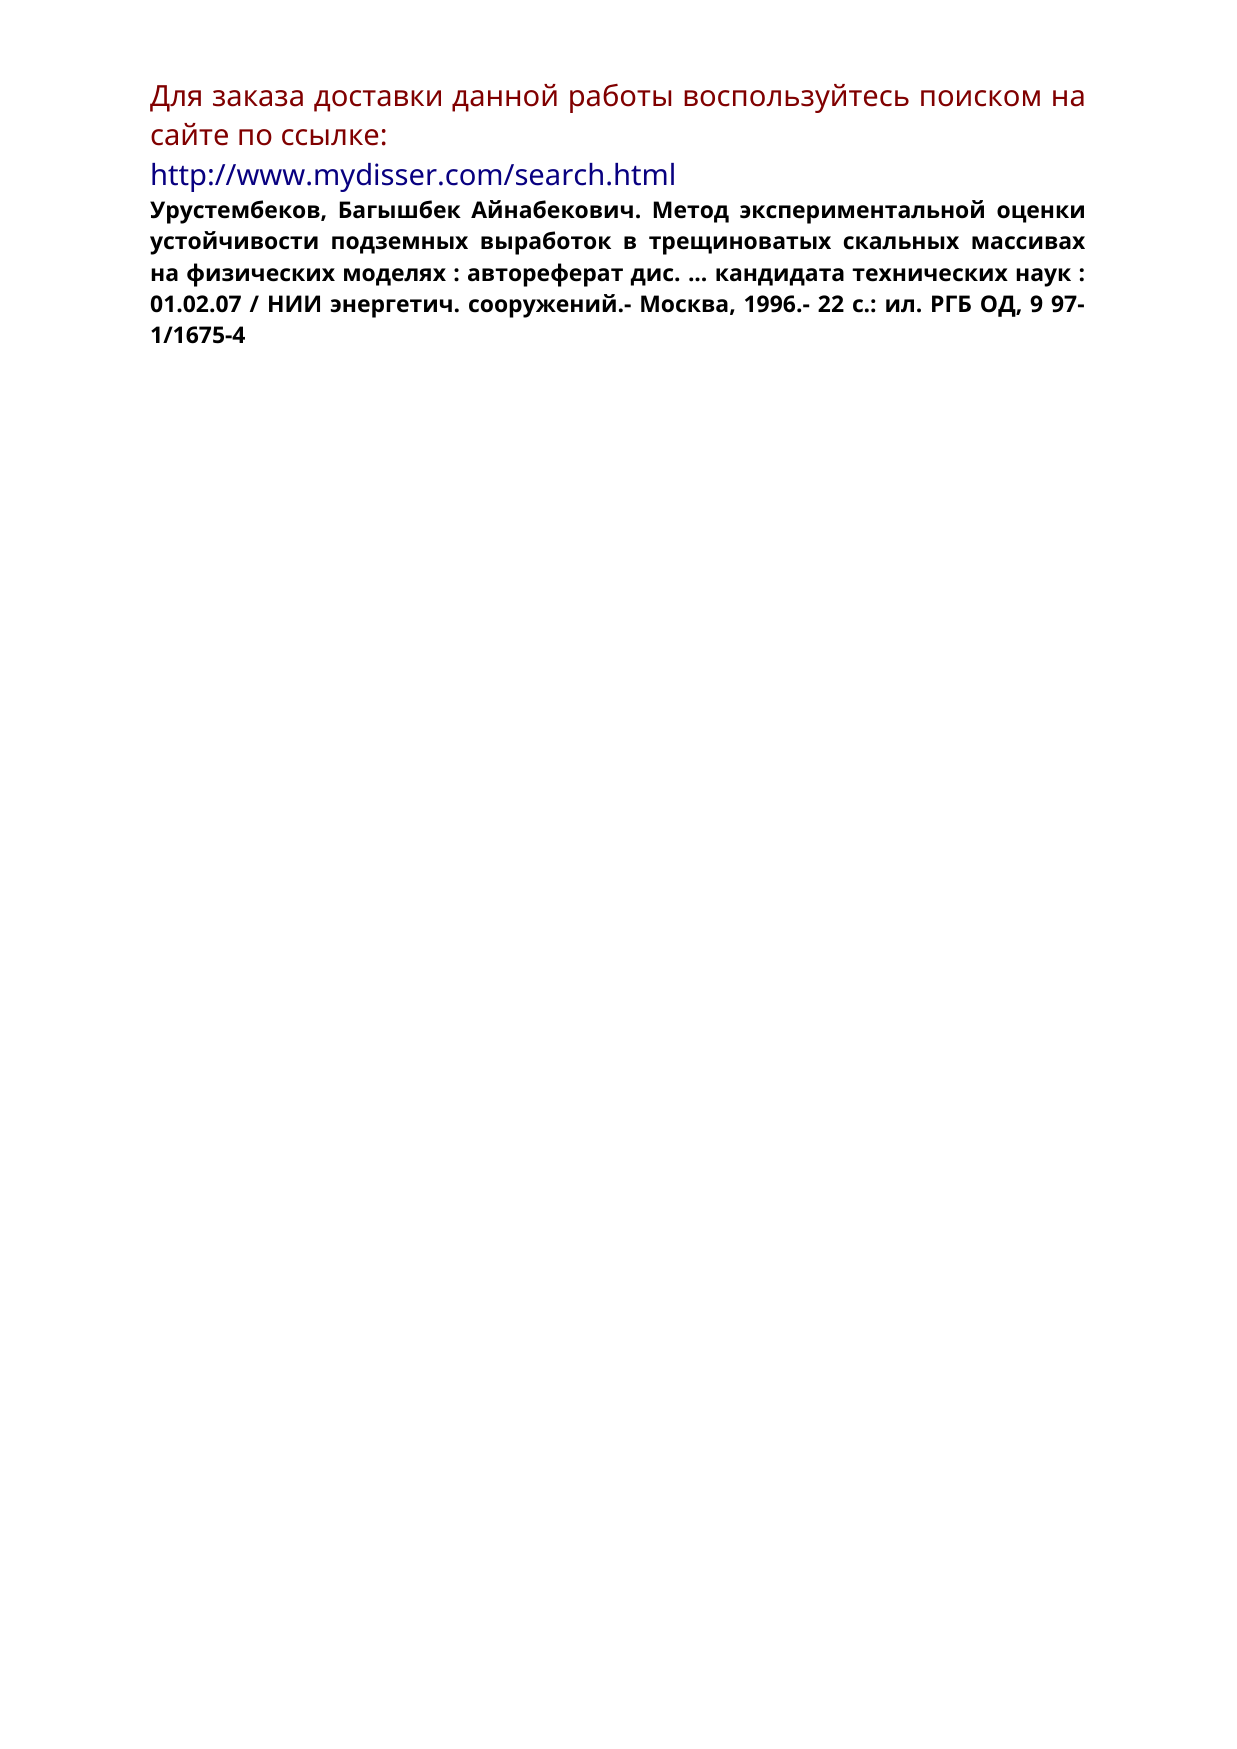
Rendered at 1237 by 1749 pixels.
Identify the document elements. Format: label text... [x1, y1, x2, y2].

text Урустембеков, Багышбек Айнабекович. Метод экспериментальной оценки устойчивости подземных выработок в трещиноватых скальных массивах на физических моделях : автореферат дис. ... кандидата технических наук : 01.02.07 / НИИ энергетич. сооружений.- Москва, 1996.- 22 с.: ил. РГБ ОД, 9 97-1/1675-4 [150, 194, 1086, 350]
